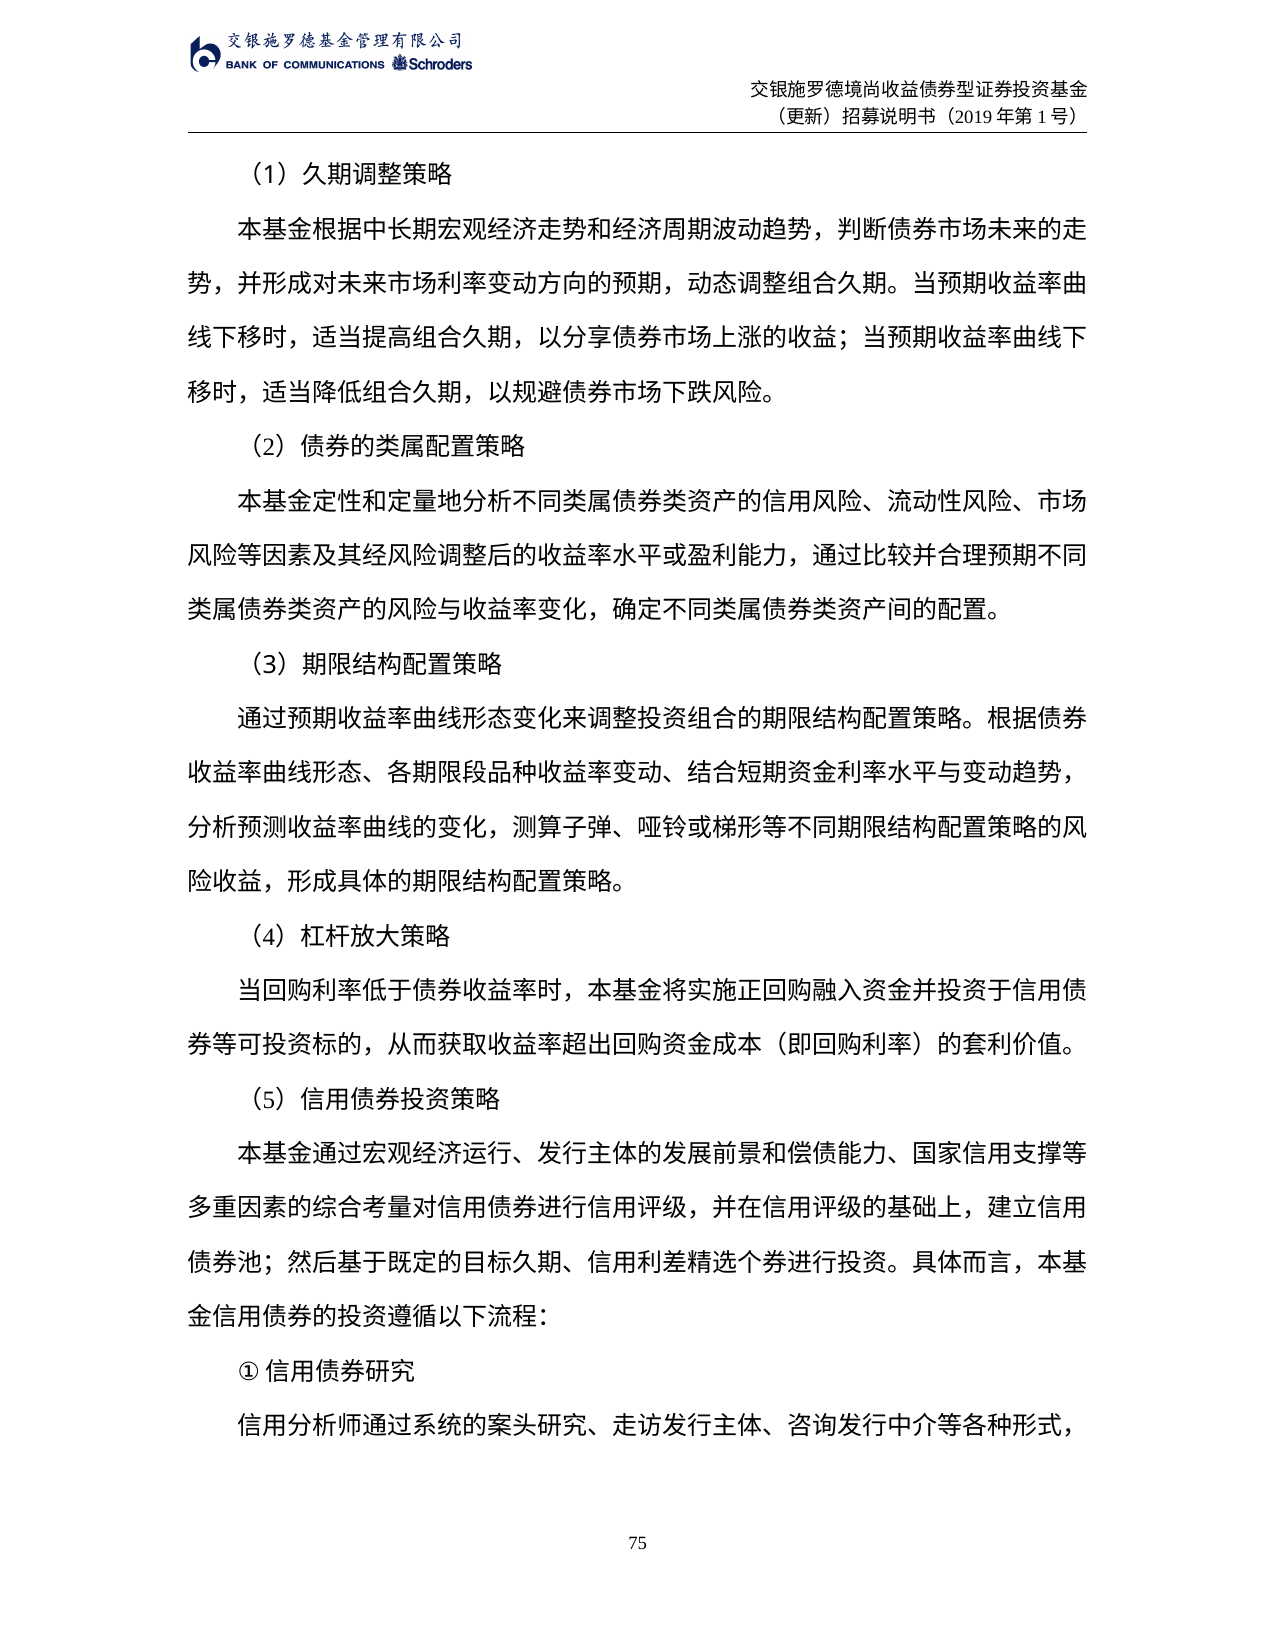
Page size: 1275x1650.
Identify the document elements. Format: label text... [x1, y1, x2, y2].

text 本基金定性和定量地分析不同类属债券类资产的信用风险、流动性风险、市场风险等因素及其经风险调整后的收益率水平或盈利能力，通过比较并合理预期不同类属债券类资产的风险与收益率变化，确定不同类属债券类资产间的配置。 [187, 481, 1087, 626]
picture [190, 32, 472, 72]
text （3）期限结构配置策略 [187, 644, 1087, 680]
text （4）杠杆放大策略 [187, 916, 1087, 952]
text 本基金根据中长期宏观经济走势和经济周期波动趋势，判断债券市场未来的走势，并形成对未来市场利率变动方向的预期，动态调整组合久期。当预期收益率曲线下移时，适当提高组合久期，以分享债券市场上涨的收益；当预期收益率曲线下移时，适当降低组合久期，以规避债券市场下跌风险。 [187, 209, 1087, 408]
text 当回购利率低于债券收益率时，本基金将实施正回购融入资金并投资于信用债券等可投资标的，从而获取收益率超出回购资金成本（即回购利率）的套利价值。 [187, 970, 1087, 1061]
text （1）久期调整策略 [187, 155, 1087, 191]
text （5）信用债券投资策略 [187, 1079, 1087, 1115]
text （2）债券的类属配置策略 [187, 427, 1087, 463]
text 通过预期收益率曲线形态变化来调整投资组合的期限结构配置策略。根据债券收益率曲线形态、各期限段品种收益率变动、结合短期资金利率水平与变动趋势，分析预测收益率曲线的变化，测算子弹、哑铃或梯形等不同期限结构配置策略的风险收益，形成具体的期限结构配置策略。 [187, 698, 1087, 898]
text ①信用债券研究 [187, 1351, 1087, 1387]
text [187, 1405, 1087, 1442]
text 本基金通过宏观经济运行、发行主体的发展前景和偿债能力、国家信用支撑等多重因素的综合考量对信用债券进行信用评级，并在信用评级的基础上，建立信用债券池；然后基于既定的目标久期、信用利差精选个券进行投资。具体而言，本基金信用债券的投资遵循以下流程： [187, 1133, 1087, 1333]
